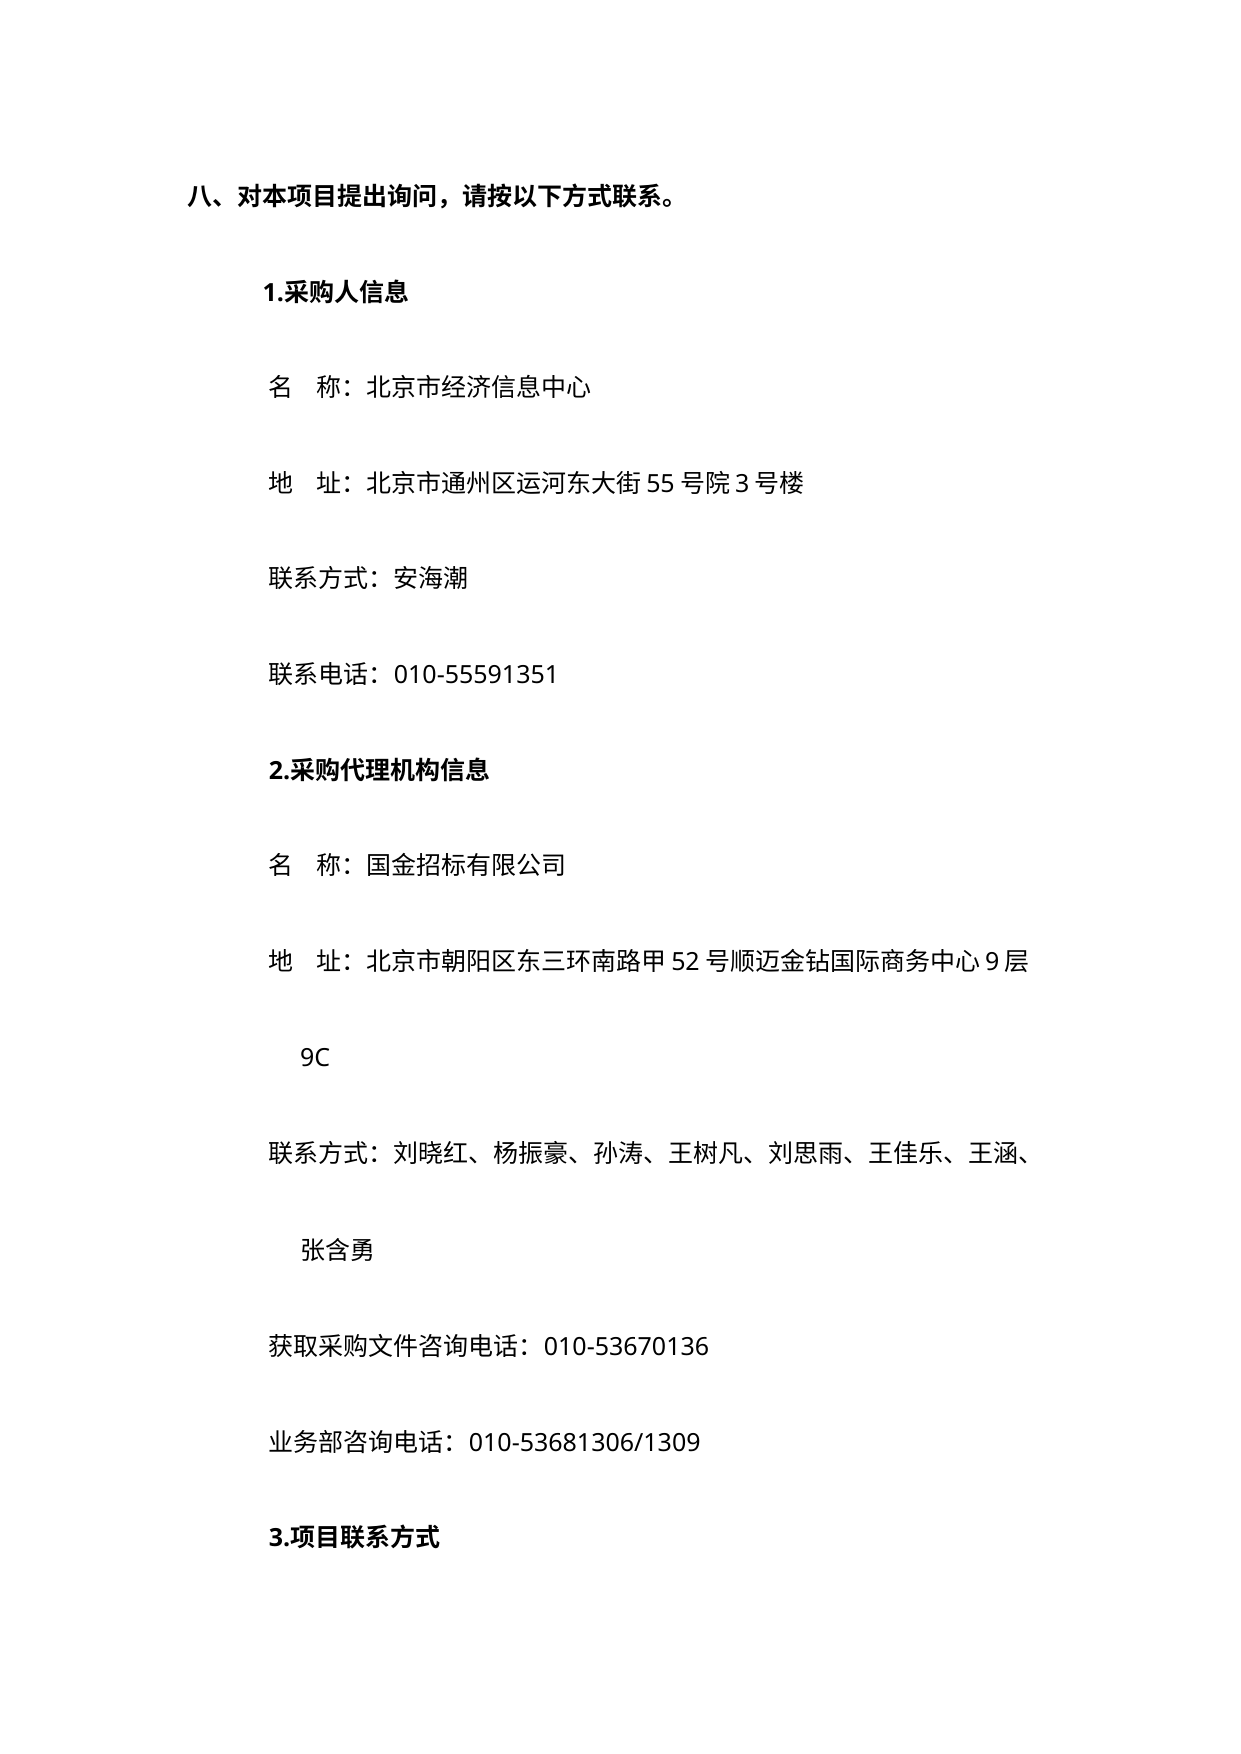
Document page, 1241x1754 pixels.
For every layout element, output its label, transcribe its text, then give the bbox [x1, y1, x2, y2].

text 2.采购代理机构信息 [269, 736, 1053, 801]
text 联系方式：刘晓红、杨振豪、孙涛、王树凡、刘思雨、王佳乐、王涵、张含勇 [269, 1119, 1053, 1281]
text 名 称：国金招标有限公司 [269, 831, 1053, 896]
text 地 址：北京市通州区运河东大街55号院3号楼 [269, 449, 1053, 514]
text 获取采购文件咨询电话：010-53670136 [269, 1312, 1053, 1377]
text 1.采购人信息 [187, 258, 1053, 323]
text 联系方式：安海潮 [269, 544, 1053, 609]
subtitle 八、对本项目提出询问，请按以下方式联系。 [187, 162, 1053, 227]
text 联系电话：010-55591351 [269, 640, 1053, 705]
text 3.项目联系方式 [269, 1503, 1053, 1568]
text 业务部咨询电话：010-53681306/1309 [269, 1408, 1053, 1473]
text 地 址：北京市朝阳区东三环南路甲52号顺迈金钻国际商务中心9层9C [269, 927, 1053, 1089]
text 名 称：北京市经济信息中心 [269, 353, 1053, 418]
